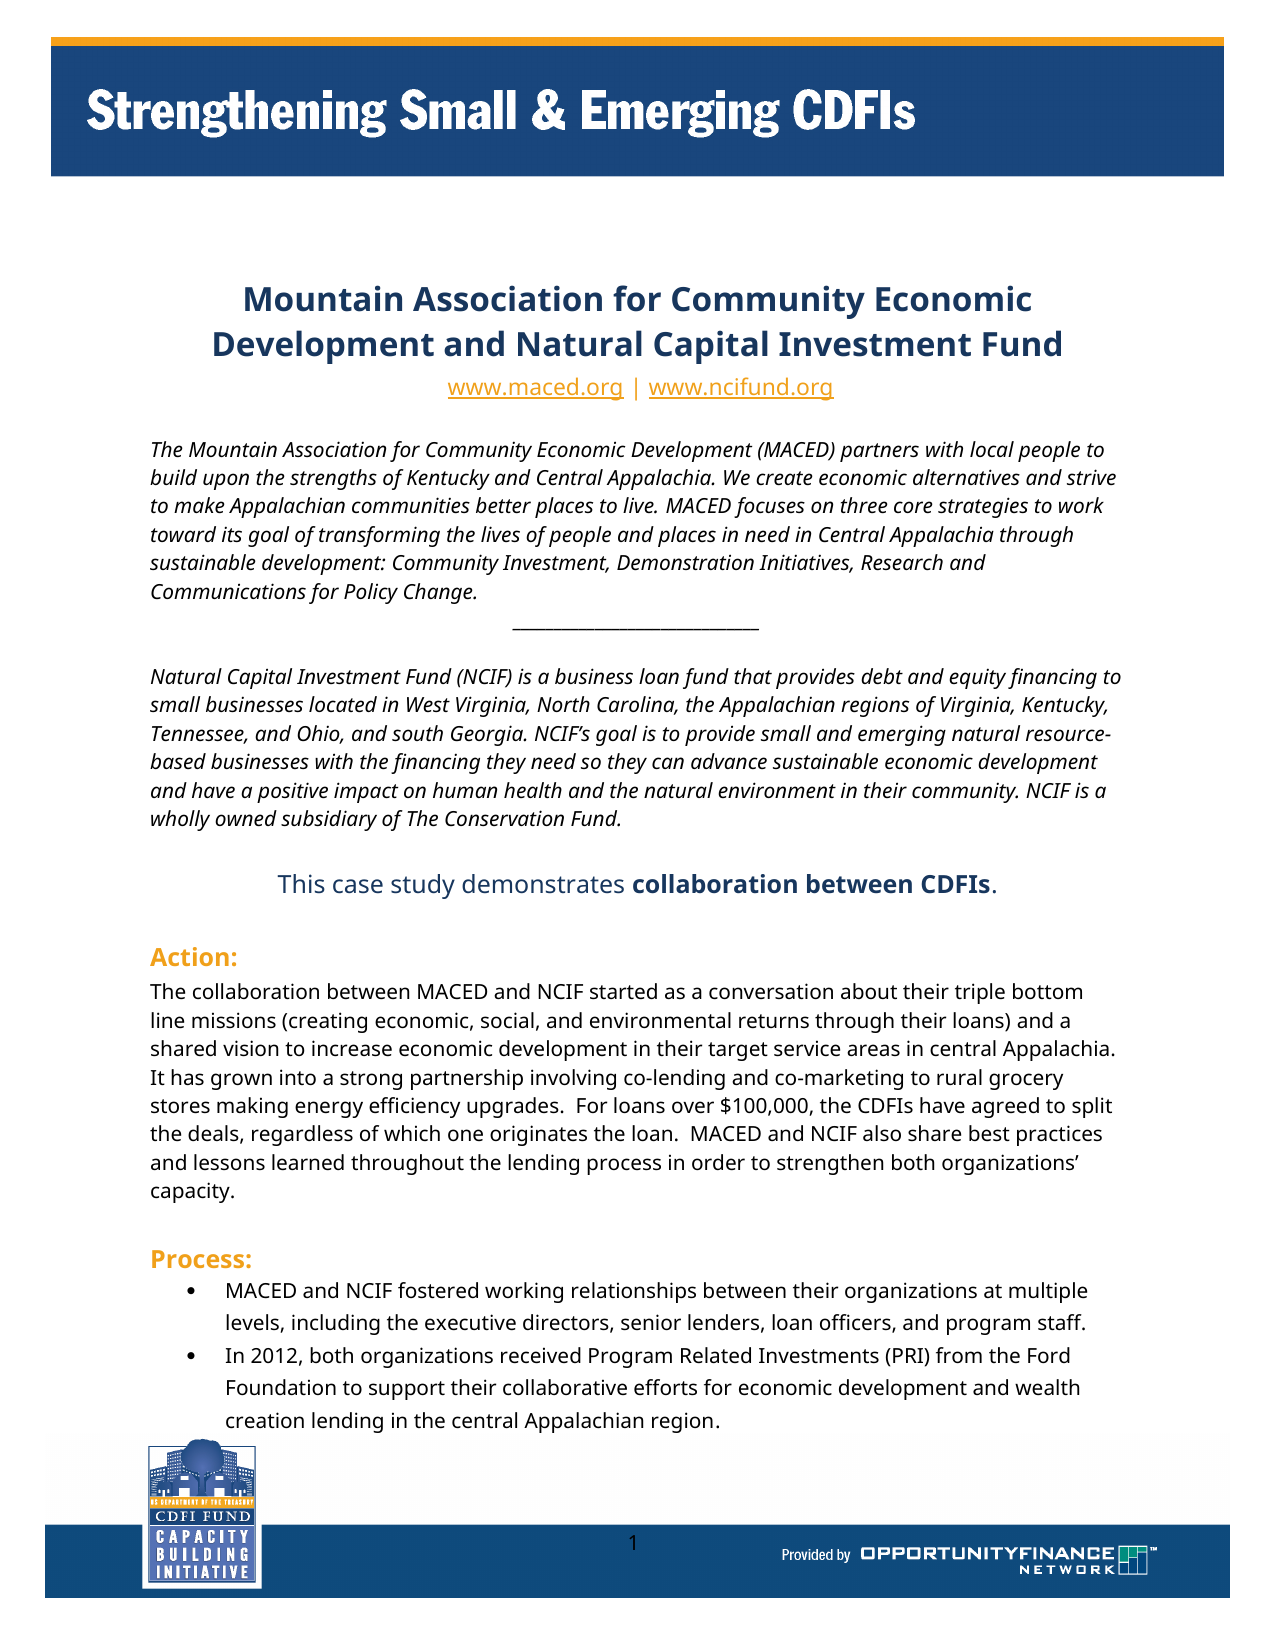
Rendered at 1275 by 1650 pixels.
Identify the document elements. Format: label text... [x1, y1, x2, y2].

picture [51, 37, 1224, 177]
text The collaboration between MACED and NCIF started as a conversation about their triple bottom line missions (creating economic, social, and environmental returns through their loans) and a shared vision to increase economic development in their target service areas in central Appalachia. It has grown into a strong partnership involving co-lending and co-marketing to rural grocery stores making energy efficiency upgrades. For loans over $100,000, the CDFIs have agreed to split the deals, regardless of which one originates the loan. MACED and NCIF also share best practices and lessons learned throughout the lending process in order to strengthen both organizations’ capacity. [150, 977, 1125, 1205]
picture [45, 1433, 1230, 1598]
text Process: [150, 1242, 1125, 1276]
text The Mountain Association for Community Economic Development (MACED) partners with local people to build upon the strengths of Kentucky and Central Appalachia. We create economic alternatives and strive to make Appalachian communities better places to live. MACED focuses on three core strategies to work toward its goal of transforming the lives of people and places in need in Central Appalachia through sustainable development: Community Investment, Demonstration Initiatives, Research and Communications for Policy Change. [150, 435, 1125, 605]
list In 2012, both organizations received Program Related Investments (PRI) from the Ford Foundation to support their collaborative efforts for economic development and wealth creation lending in the central Appalachian region. [187, 1341, 1125, 1434]
text Natural Capital Investment Fund (NCIF) is a business loan fund that provides debt and equity financing to small businesses located in West Virginia, North Carolina, the Appalachian regions of Virginia, Kentucky, Tennessee, and Ohio, and south Georgia. NCIF’s goal is to provide small and emerging natural resource-based businesses with the financing they need so they can advance sustainable economic development and have a positive impact on human health and the natural environment in their community. NCIF is a wholly owned subsidiary of The Conservation Fund. [150, 662, 1125, 833]
subtitle Mountain Association for Community Economic Development and Natural Capital Investment Fund [150, 276, 1125, 367]
text Action: [150, 939, 1125, 973]
text ______________________________ [150, 605, 1125, 634]
text This case study demonstrates collaboration between CDFIs. [150, 867, 1125, 901]
list MACED and NCIF fostered working relationships between their organizations at multiple levels, including the executive directors, senior lenders, loan officers, and program staff. [187, 1276, 1125, 1337]
text www.maced.org | www.ncifund.org [150, 371, 1125, 402]
